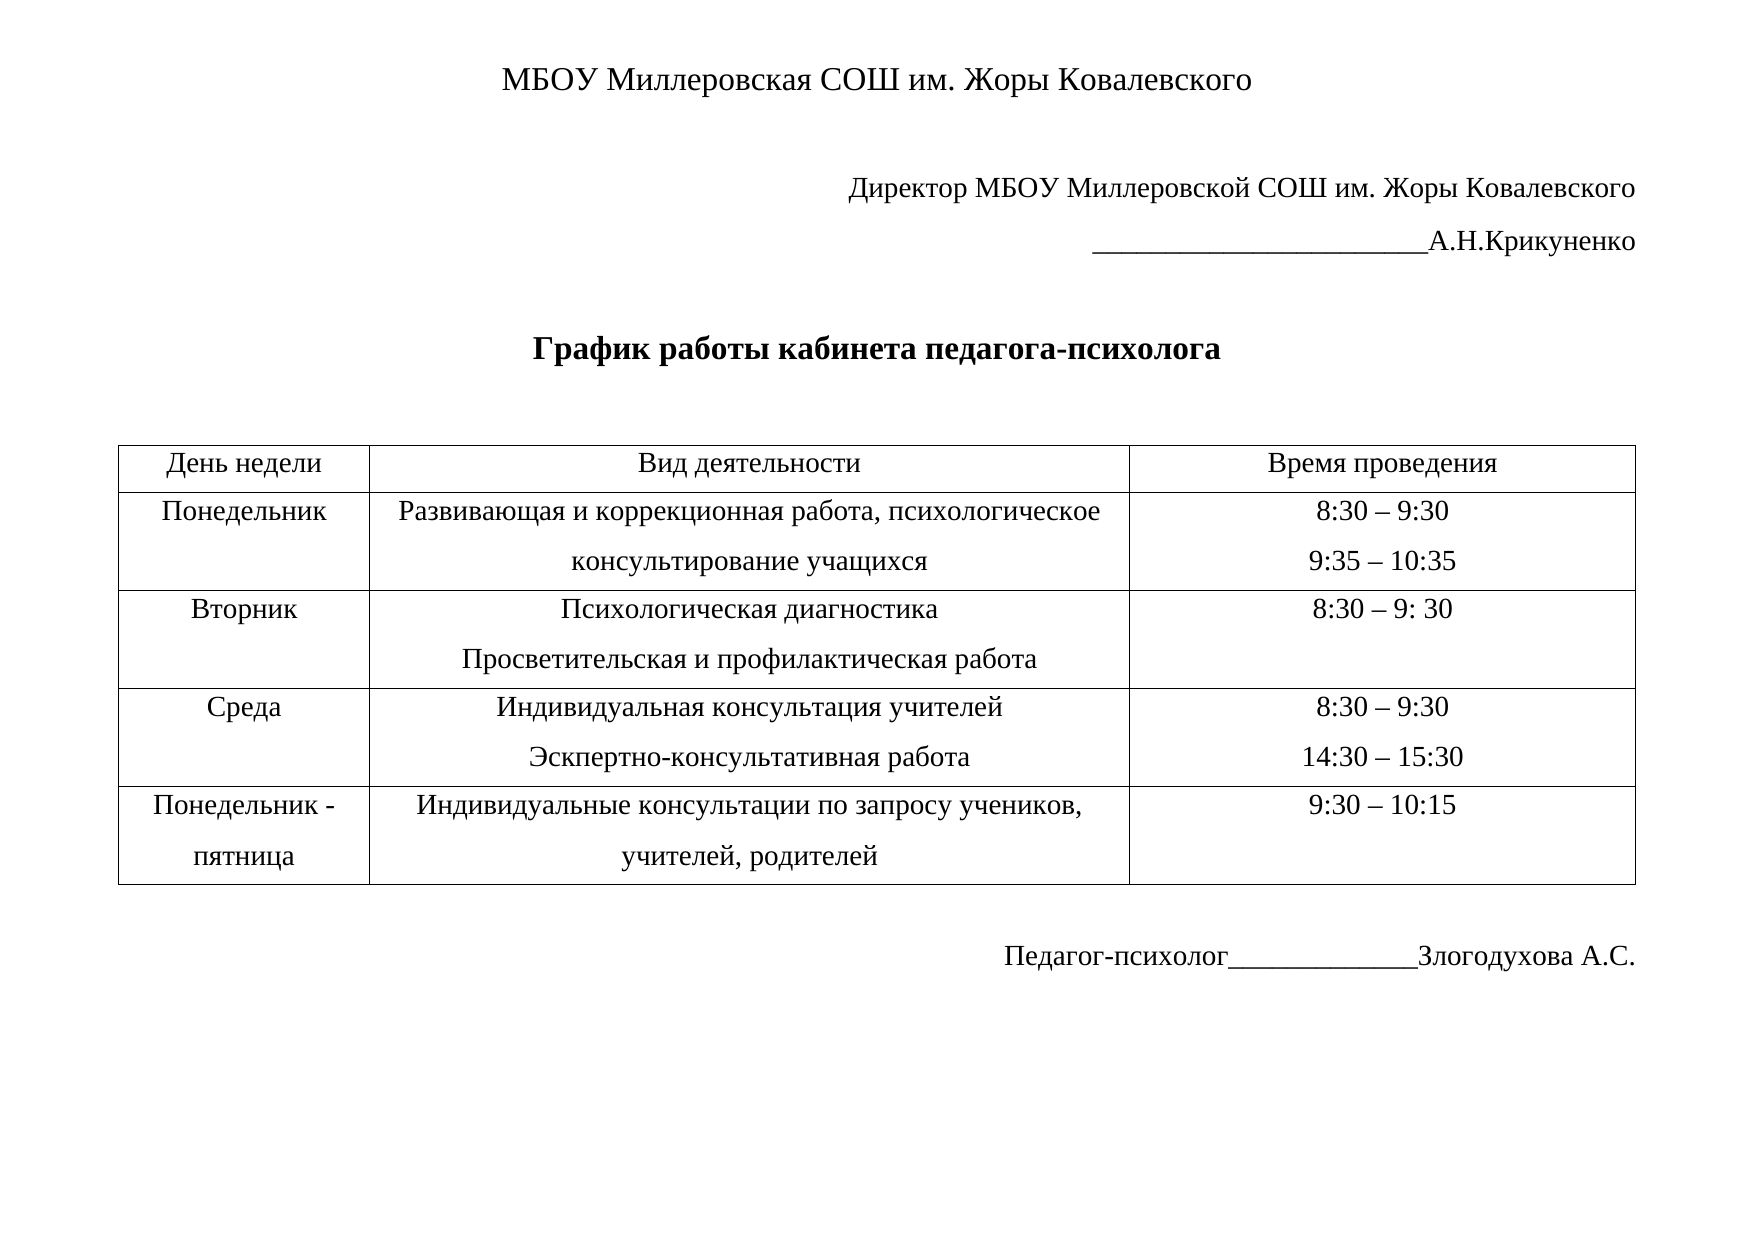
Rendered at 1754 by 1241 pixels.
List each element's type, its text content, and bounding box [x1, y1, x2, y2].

table_cell 8:30 – 9:30 14:30 – 15:30 [1130, 689, 1635, 786]
table_cell Понедельник - пятница [119, 787, 369, 884]
table_cell Психологическая диагностика Просветительская и профилактическая работа [370, 591, 1129, 688]
table_cell 8:30 – 9:30 9:35 – 10:35 [1130, 493, 1635, 590]
text Педагог-психолог_____________Злогодухова А.С. [118, 938, 1636, 972]
text Директор МБОУ Миллеровской СОШ им. Жоры Ковалевского [118, 170, 1636, 203]
text _______________________А.Н.Крикуненко [118, 223, 1636, 256]
table_header День недели [119, 446, 369, 492]
table_header Вид деятельности [370, 446, 1129, 492]
table_cell Среда [119, 689, 369, 786]
text МБОУ Миллеровская СОШ им. Жоры Ковалевского [118, 59, 1636, 97]
table_cell Индивидуальные консультации по запросу учеников, учителей, родителей [370, 787, 1129, 884]
table_cell Развивающая и коррекционная работа, психологическое консультирование учащихся [370, 493, 1129, 590]
table_header Время проведения [1130, 446, 1635, 492]
table_cell Индивидуальная консультация учителей Эскпертно-консультативная работа [370, 689, 1129, 786]
table_cell 9:30 – 10:15 [1130, 787, 1635, 884]
table_cell Вторник [119, 591, 369, 688]
text График работы кабинета педагога-психолога [118, 328, 1636, 367]
table_cell Понедельник [119, 493, 369, 590]
table_cell 8:30 – 9: 30 [1130, 591, 1635, 688]
